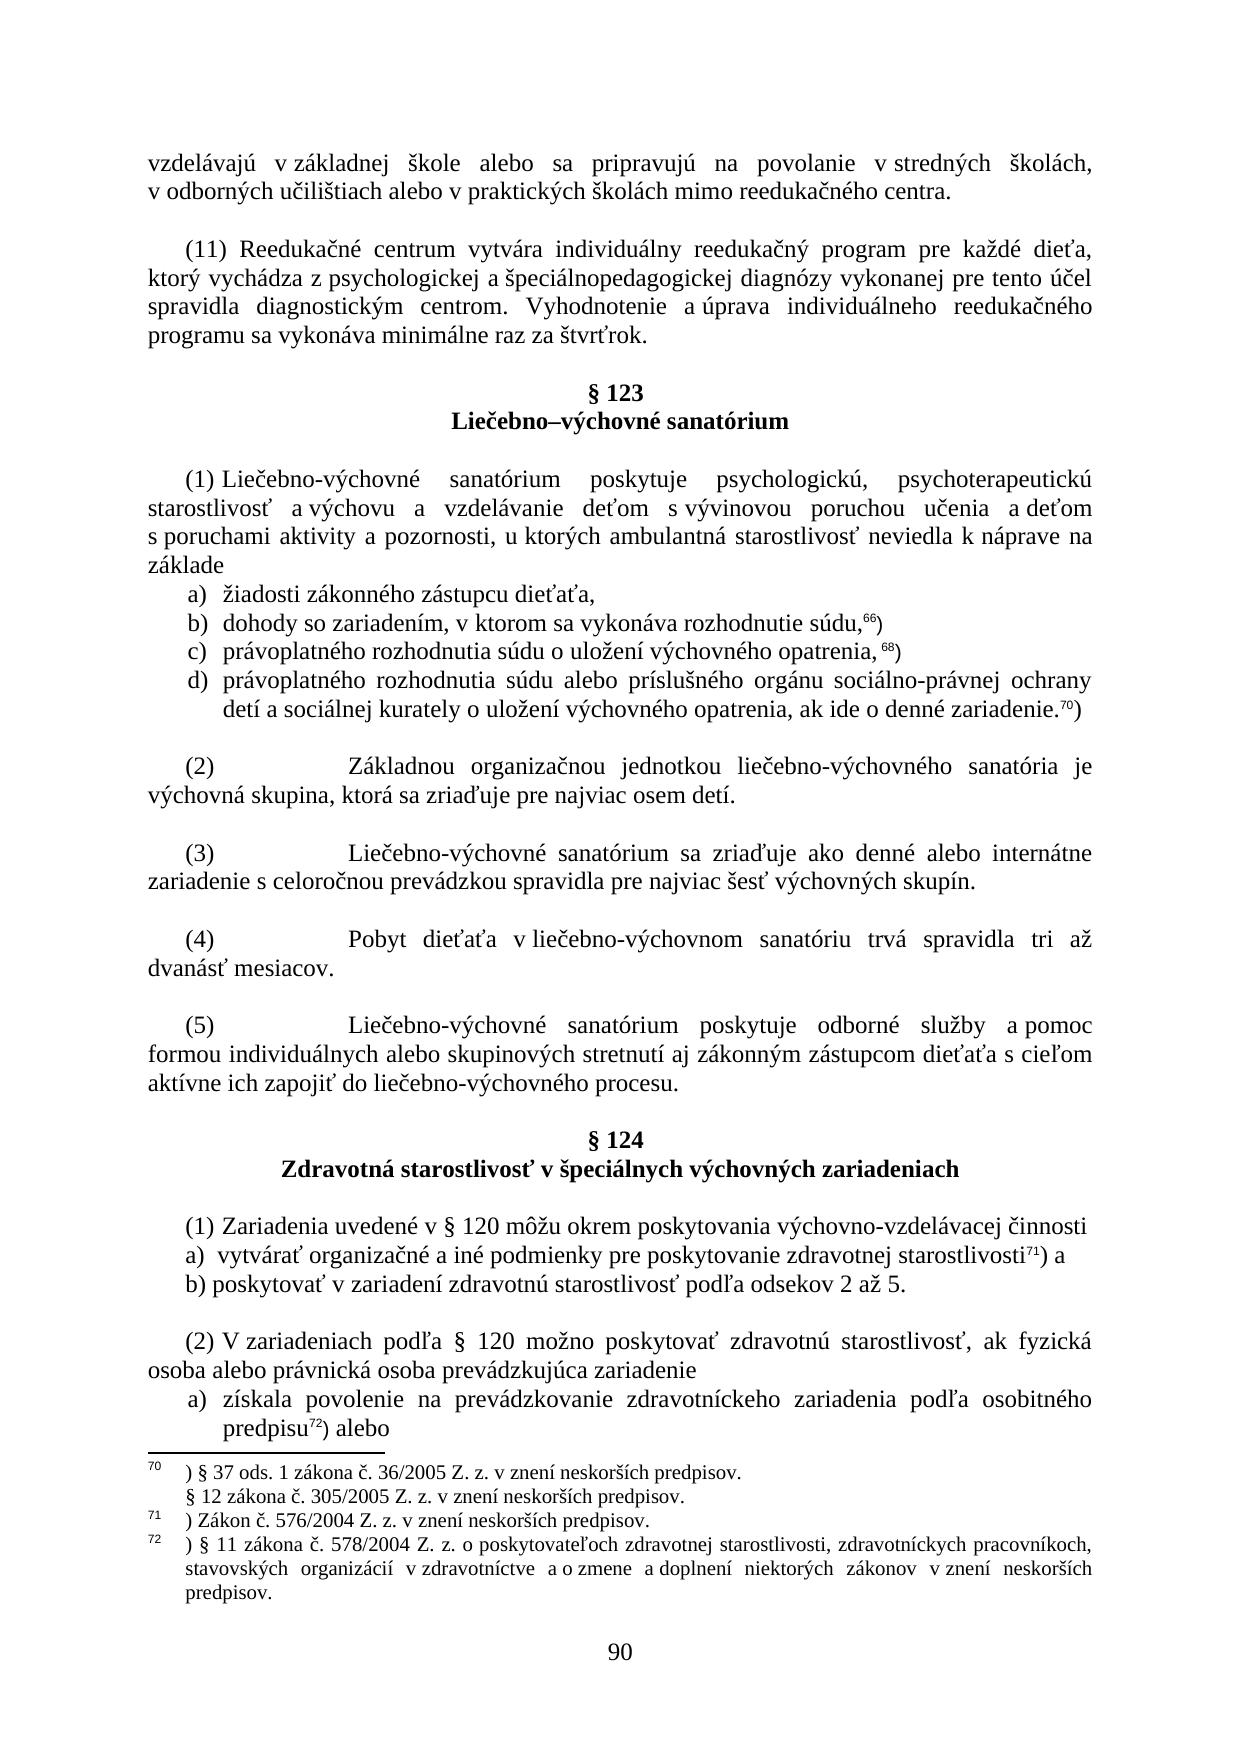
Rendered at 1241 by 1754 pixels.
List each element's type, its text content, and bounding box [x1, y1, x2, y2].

text Základnou organizačnou jednotkou liečebno-výchovného sanatória je výchovná skupina, ktorá sa zriaďuje pre najviac osem detí. [148, 751, 1092, 809]
text (11) Reedukačné centrum vytvára individuálny reedukačný program pre každé dieťa, ktorý vychádza z psychologickej a špeciálnopedagogickej diagnózy vykonanej pre tento účel spravidla diagnostickým centrom. Vyhodnotenie a úprava individuálneho reedukačného programu sa vykonáva minimálne raz za štvrťrok. [148, 234, 1092, 349]
subtitle Liečebno–výchovné sanatórium [148, 378, 1092, 435]
text Pobyt dieťaťa v liečebno-výchovnom sanatóriu trvá spravidla tri až dvanásť mesiacov. [148, 924, 1092, 981]
list právoplatného rozhodnutia súdu o uložení výchovného opatrenia, 68) [187, 636, 1092, 665]
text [148, 148, 1092, 205]
text Liečebno-výchovné sanatórium poskytuje odborné služby a pomoc formou individuálnych alebo skupinových stretnutí aj zákonným zástupcom dieťaťa s cieľom aktívne ich zapojiť do liečebno-výchovného procesu. [148, 1010, 1092, 1096]
text Liečebno-výchovné sanatórium sa zriaďuje ako denné alebo internátne zariadenie s celoročnou prevádzkou spravidla pre najviac šesť výchovných skupín. [148, 838, 1092, 895]
list Liečebno-výchovné sanatórium poskytuje psychologickú, psychoterapeutickú starostlivosť a výchovu a vzdelávanie deťom s vývinovou poruchou učenia a deťom s poruchami aktivity a pozornosti, u ktorých ambulantná starostlivosť neviedla k náprave na základe [148, 464, 1092, 579]
list získala povolenie na prevádzkovanie zdravotníckeho zariadenia podľa osobitného predpisu) alebo [187, 1384, 1092, 1441]
list dohody so zariadením, v ktorom sa vykonáva rozhodnutie súdu,66) [187, 608, 1092, 636]
text a) vytvárať organizačné a iné podmienky pre poskytovanie zdravotnej starostlivosti) a [185, 1240, 1092, 1269]
list právoplatného rozhodnutia súdu alebo príslušného orgánu sociálno-právnej ochrany detí a sociálnej kurately o uložení výchovného opatrenia, ak ide o denné zariadenie.) [187, 665, 1092, 723]
list V zariadeniach podľa § 120 možno poskytovať zdravotnú starostlivosť, ak fyzická osoba alebo právnická osoba prevádzkujúca zariadenie [148, 1326, 1092, 1384]
list Zariadenia uvedené v § 120 môžu okrem poskytovania výchovno-vzdelávacej činnosti [185, 1211, 1092, 1240]
subtitle Zdravotná starostlivosť v špeciálnych výchovných zariadeniach [148, 1154, 1092, 1183]
text b) poskytovať v zariadení zdravotnú starostlivosť podľa odsekov 2 až 5. [185, 1269, 1092, 1298]
list žiadosti zákonného zástupcu dieťaťa, [187, 579, 1092, 608]
